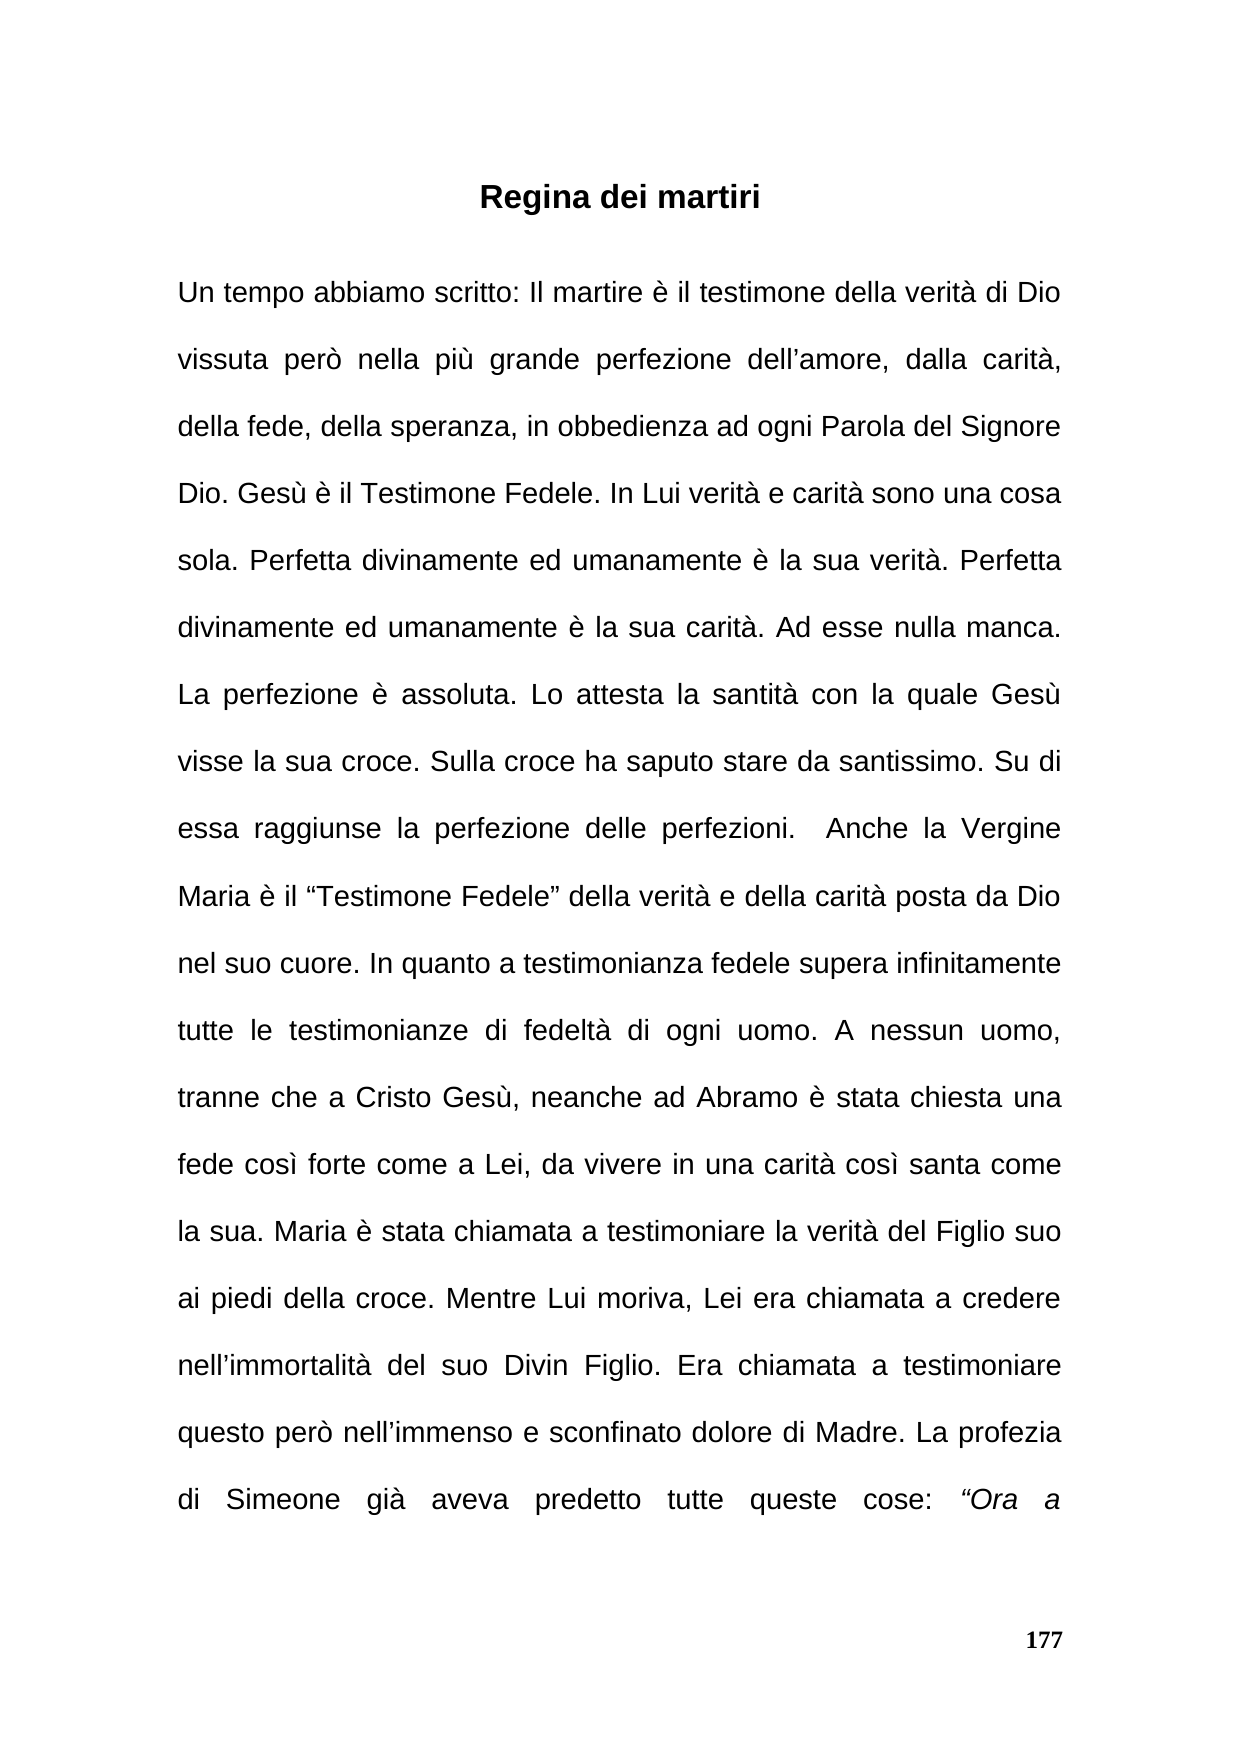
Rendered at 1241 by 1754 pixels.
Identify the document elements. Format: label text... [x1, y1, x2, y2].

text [177, 275, 1063, 1516]
subtitle Regina dei martiri [177, 177, 1063, 216]
